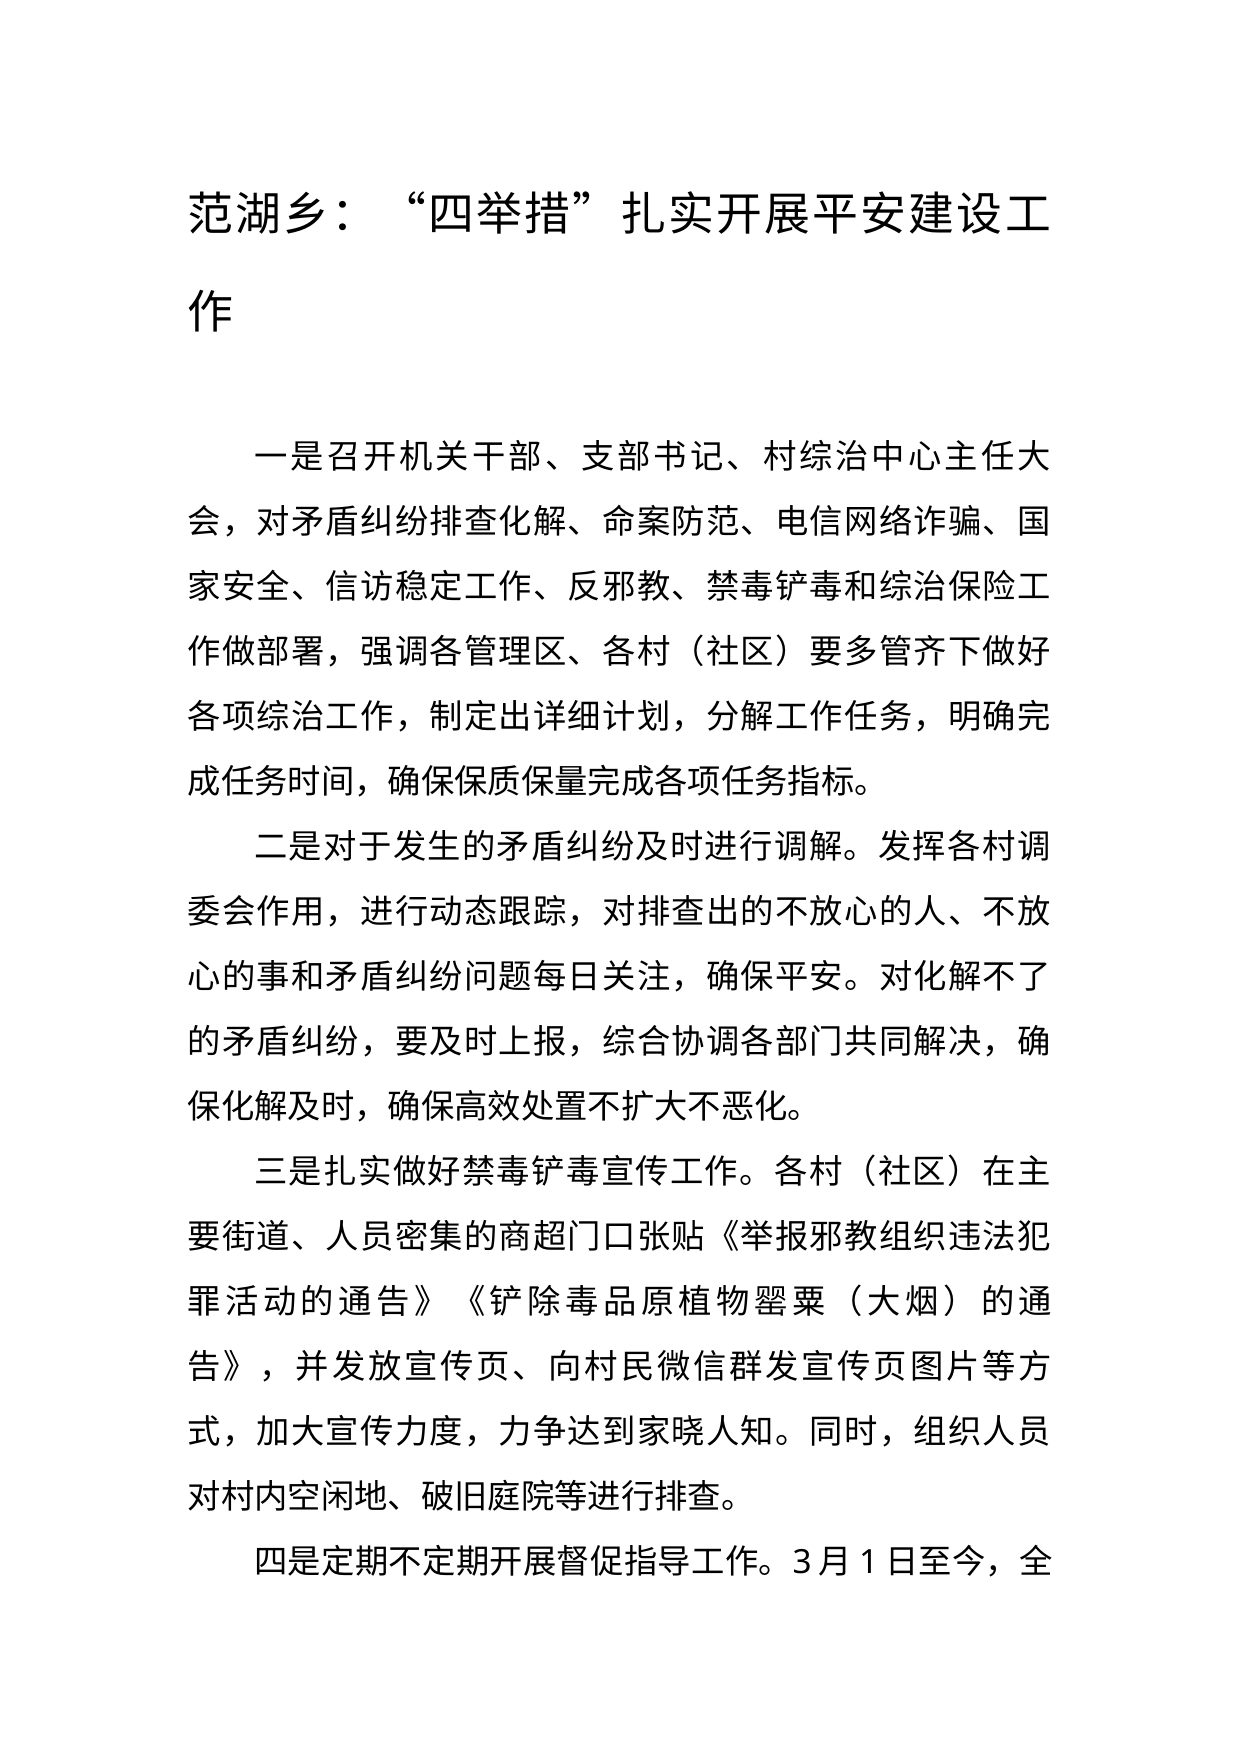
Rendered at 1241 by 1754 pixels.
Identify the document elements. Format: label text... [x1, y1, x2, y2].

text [187, 1527, 1053, 1592]
text 范湖乡：“四举措”扎实开展平安建设工作 [187, 162, 1053, 357]
text 一是召开机关干部、支部书记、村综治中心主任大会，对矛盾纠纷排查化解、命案防范、电信网络诈骗、国家安全、信访稳定工作、反邪教、禁毒铲毒和综治保险工作做部署，强调各管理区、各村（社区）要多管齐下做好各项综治工作，制定出详细计划，分解工作任务，明确完成任务时间，确保保质保量完成各项任务指标。 [187, 422, 1053, 812]
text 三是扎实做好禁毒铲毒宣传工作。各村（社区）在主要街道、人员密集的商超门口张贴《举报邪教组织违法犯罪活动的通告》《铲除毒品原植物罂粟（大烟）的通告》，并发放宣传页、向村民微信群发宣传页图片等方式，加大宣传力度，力争达到家晓人知。同时，组织人员对村内空闲地、破旧庭院等进行排查。 [187, 1137, 1053, 1527]
text 二是对于发生的矛盾纠纷及时进行调解。发挥各村调委会作用，进行动态跟踪，对排查出的不放心的人、不放心的事和矛盾纠纷问题每日关注，确保平安。对化解不了的矛盾纠纷，要及时上报，综合协调各部门共同解决，确保化解及时，确保高效处置不扩大不恶化。 [187, 812, 1053, 1137]
